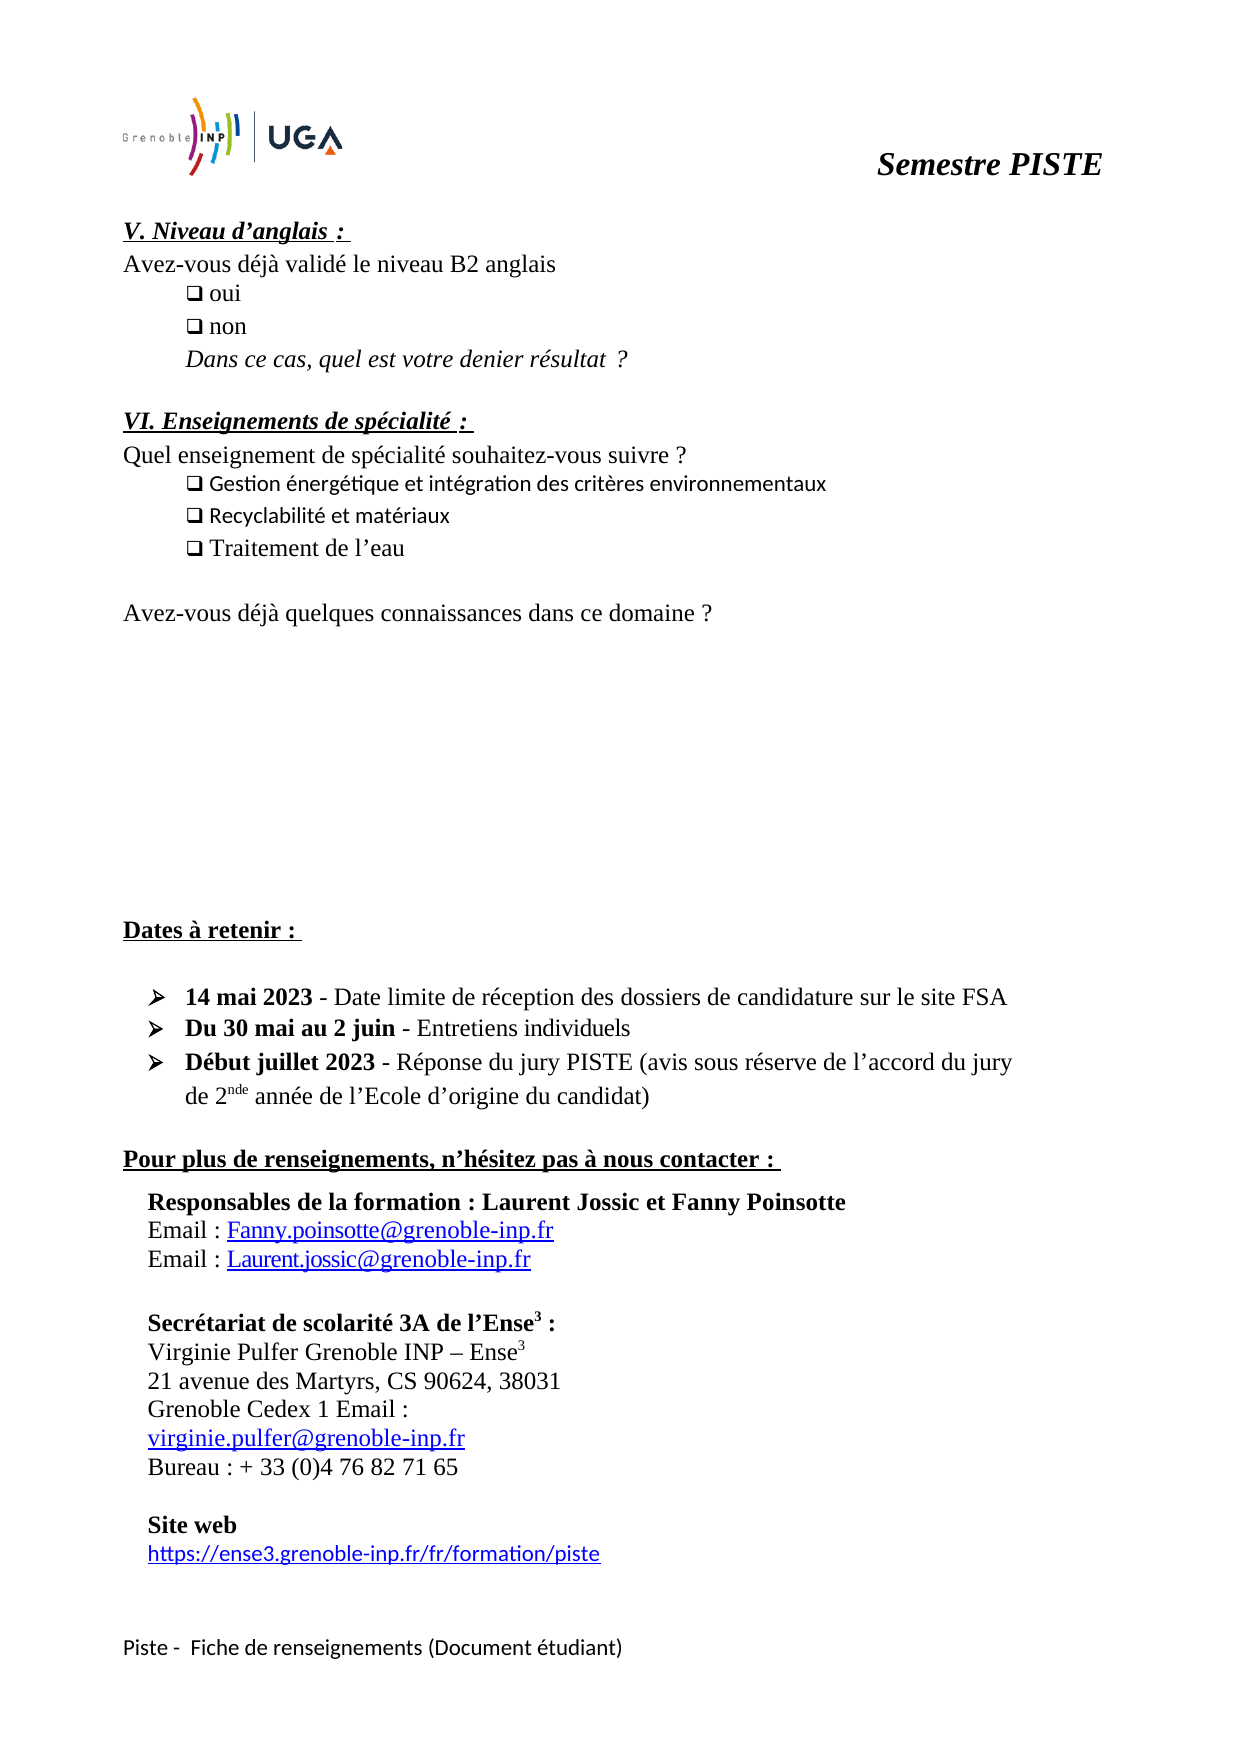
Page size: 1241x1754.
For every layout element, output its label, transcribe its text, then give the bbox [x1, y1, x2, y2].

text Site web [147, 1510, 1115, 1539]
text Bureau : + 33 (0)4 76 82 71 65 [147, 1452, 1115, 1481]
text 21 avenue des Martyrs, CS 90624, 38031 Grenoble Cedex 1 Email : virginie.pulfer@grenoble-inp.fr [147, 1366, 649, 1452]
list Traitement de l’eau [185, 533, 1115, 562]
text https://ense3.grenoble-inp.fr/fr/formation/piste [147, 1539, 1061, 1567]
text Quel enseignement de spécialité souhaitez-vous suivre ? [123, 440, 1095, 468]
list Recyclabilité et matériaux [185, 501, 1115, 529]
text Responsables de la formation : Laurent Jossic et Fanny Poinsotte [147, 1187, 1115, 1215]
picture [122, 97, 343, 176]
list 14 mai 2023 - Date limite de réception des dossiers de candidature sur le site FSA [147, 982, 1017, 1010]
text Avez-vous déjà quelques connaissances dans ce domaine ? [123, 598, 1115, 627]
list Gestion énergétique et intégration des critères environnementaux [185, 469, 1115, 497]
text Pour plus de renseignements, n’hésitez pas à nous contacter : [123, 1144, 1115, 1173]
text Secrétariat de scolarité 3A de l’Ense3 : Virginie Pulfer Grenoble INP – Ense3 [147, 1308, 604, 1366]
text Email : Laurent.jossic@grenoble-inp.fr [147, 1244, 1115, 1273]
list non [185, 311, 1115, 340]
list Dans ce cas, quel est votre denier résultat ? [185, 344, 1115, 373]
text V. Niveau d’anglais : [123, 216, 1115, 245]
list Du 30 mai au 2 juin - Entretiens individuels [147, 1016, 1115, 1042]
text Avez-vous déjà validé le niveau B2 anglais [123, 249, 1095, 278]
text Email : Fanny.poinsotte@grenoble-inp.fr [147, 1215, 1115, 1244]
list oui [185, 278, 1115, 307]
list Début juillet 2023 - Réponse du jury PISTE (avis sous réserve de l’accord du jury de 2nde année de l’Ecole d’origine du candidat) [147, 1047, 1039, 1110]
text Dates à retenir : [123, 915, 1115, 943]
text VI. Enseignements de spécialité : [123, 406, 1115, 435]
